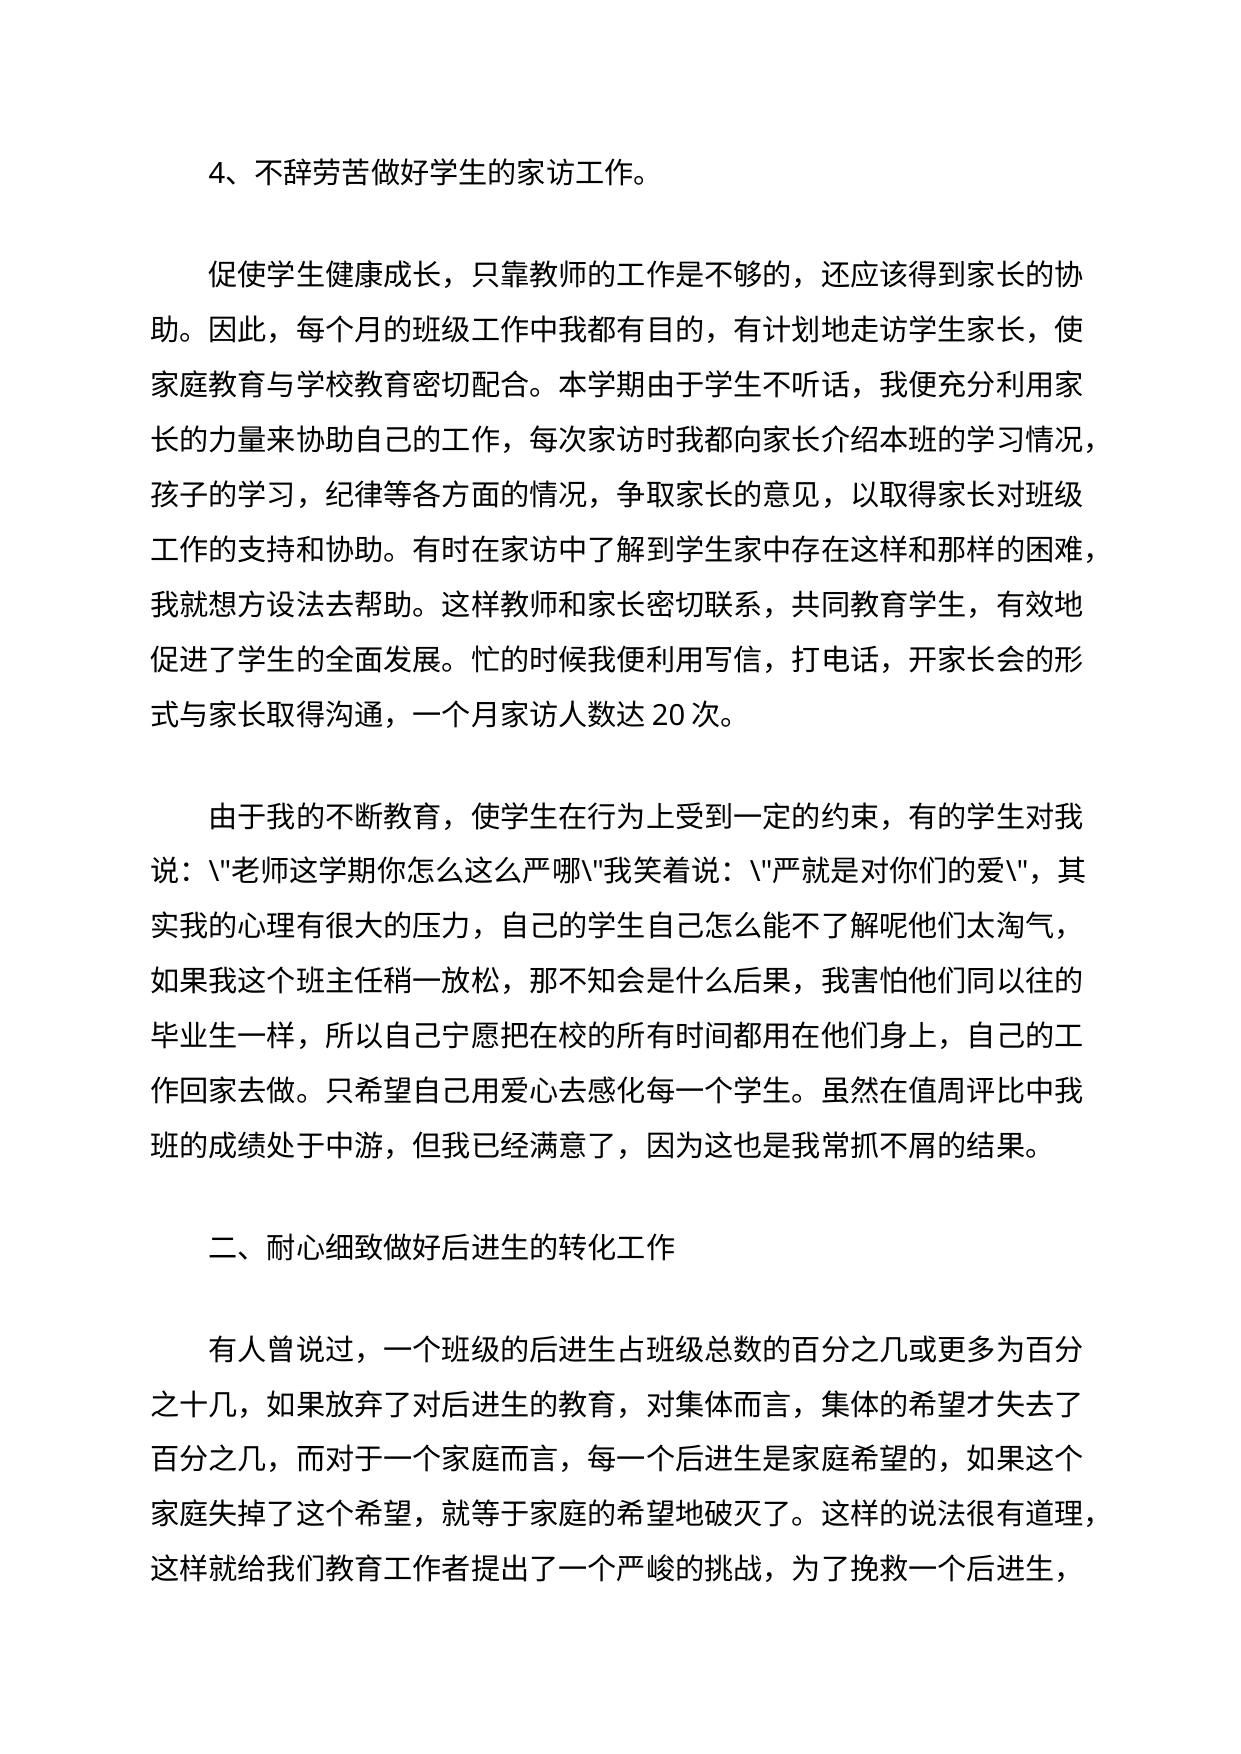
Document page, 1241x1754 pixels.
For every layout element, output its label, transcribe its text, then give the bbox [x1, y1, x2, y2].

text 由于我的不断教育，使学生在行为上受到一定的约束，有的学生对我说：\"老师这学期你怎么这么严哪\"我笑着说：\"严就是对你们的爱\"，其实我的心理有很大的压力，自己的学生自己怎么能不了解呢他们太淘气，如果我这个班主任稍一放松，那不知会是什么后果，我害怕他们同以往的毕业生一样，所以自己宁愿把在校的所有时间都用在他们身上，自己的工作回家去做。只希望自己用爱心去感化每一个学生。虽然在值周评比中我班的成绩处于中游，但我已经满意了，因为这也是我常抓不屑的结果。 [150, 793, 1090, 1165]
text 4、不辞劳苦做好学生的家访工作。 [150, 150, 1090, 192]
text 二、耐心细致做好后进生的转化工作 [150, 1224, 1090, 1267]
text 促使学生健康成长，只靠教师的工作是不够的，还应该得到家长的协助。因此，每个月的班级工作中我都有目的，有计划地走访学生家长，使家庭教育与学校教育密切配合。本学期由于学生不听话，我便充分利用家长的力量来协助自己的工作，每次家访时我都向家长介绍本班的学习情况，孩子的学习，纪律等各方面的情况，争取家长的意见，以取得家长对班级工作的支持和协助。有时在家访中了解到学生家中存在这样和那样的困难，我就想方设法去帮助。这样教师和家长密切联系，共同教育学生，有效地促进了学生的全面发展。忙的时候我便利用写信，打电话，开家长会的形式与家长取得沟通，一个月家访人数达20次。 [150, 252, 1090, 733]
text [150, 1326, 1090, 1588]
